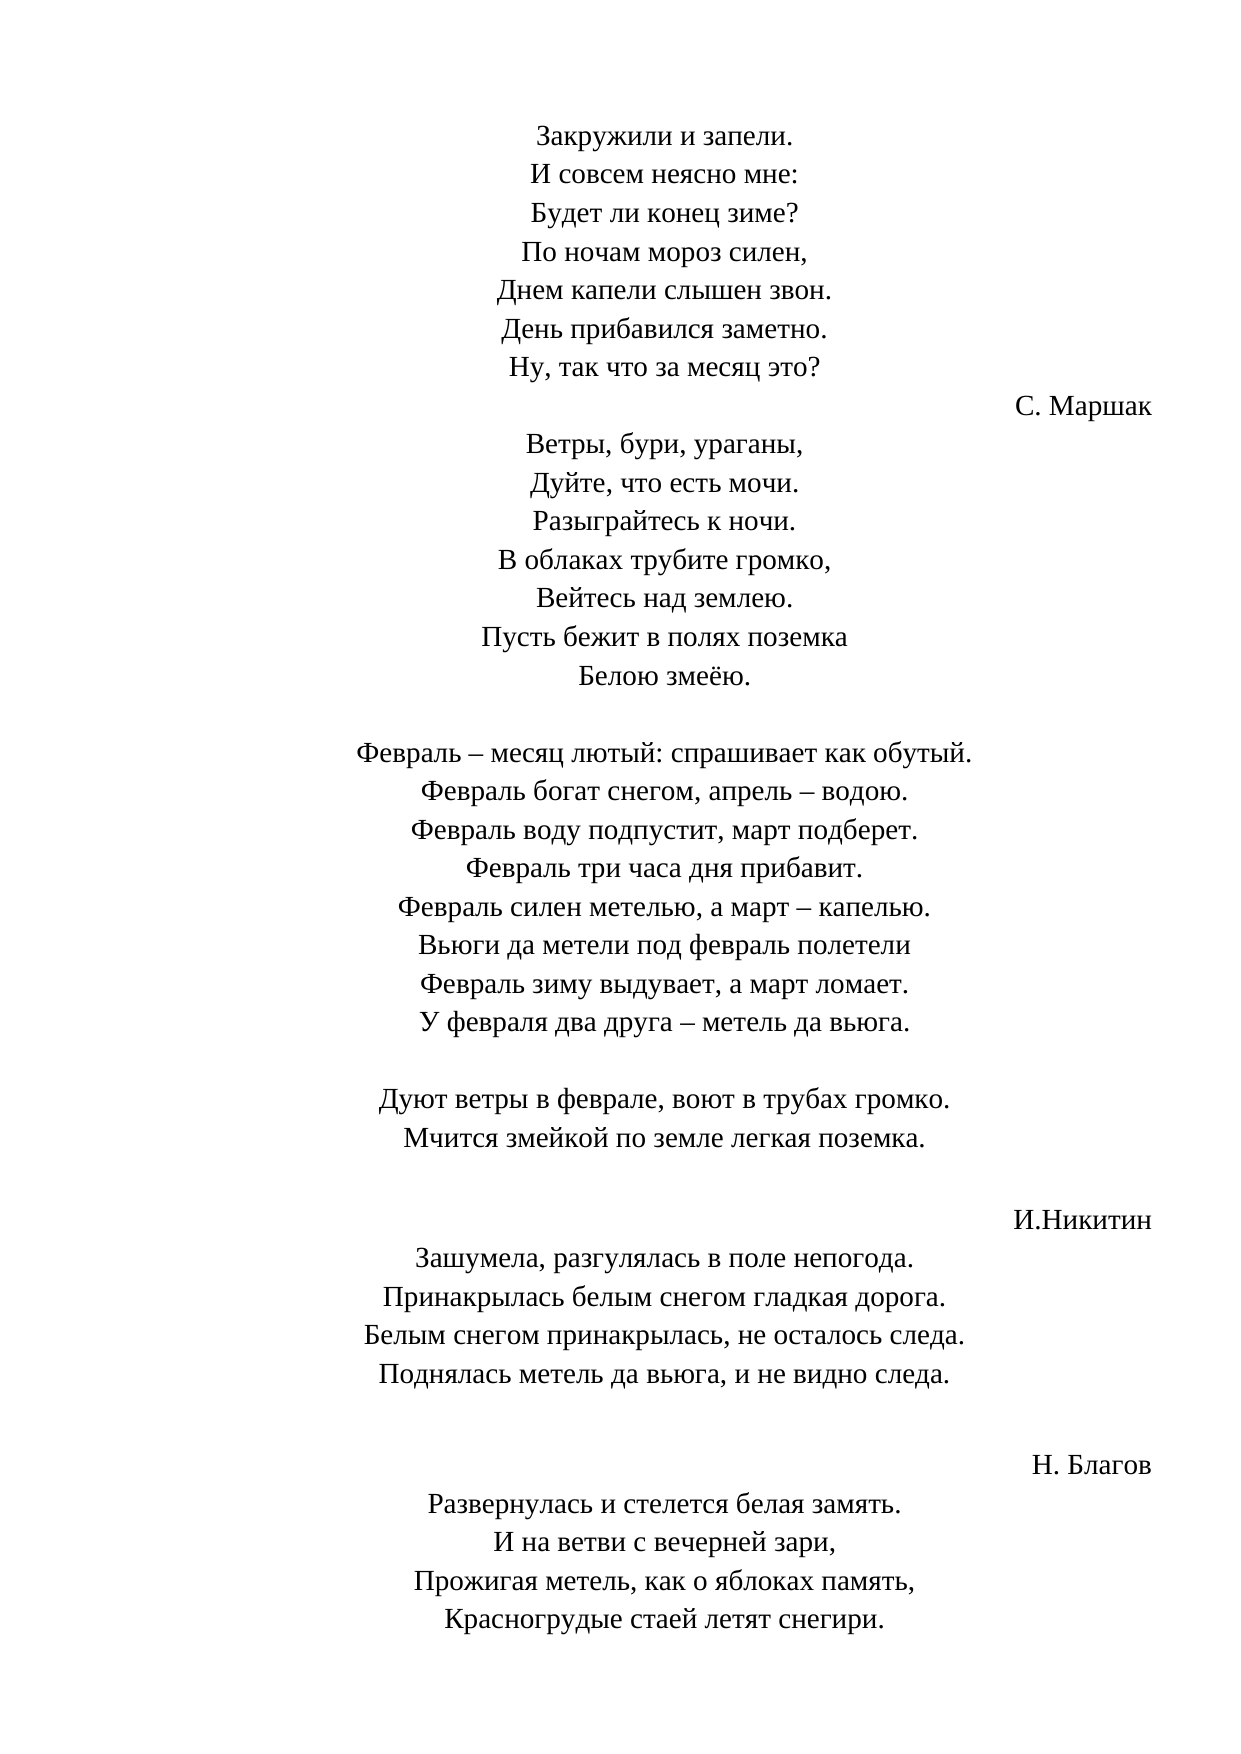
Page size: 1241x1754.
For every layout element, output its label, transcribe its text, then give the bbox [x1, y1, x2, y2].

text Дуйте, что есть мочи. [177, 465, 1152, 498]
text И на ветви с вечерней зари, [177, 1524, 1152, 1558]
text Ветры, бури, ураганы, [177, 426, 1152, 460]
text Ну, так что за месяц это? [177, 349, 1152, 383]
text Февраль богат снегом, апрель – водою. [177, 773, 1152, 807]
text Будет ли конец зиме? [177, 195, 1152, 229]
text Февраль – месяц лютый: спрашивает как обутый. [177, 735, 1152, 768]
text Дуют ветры в феврале, воют в трубах громко. [177, 1082, 1152, 1115]
text Поднялась метель да вьюга, и не видно следа. [177, 1356, 1152, 1389]
text И.Никитин [177, 1202, 1152, 1235]
text Закружили и запели. [177, 118, 1152, 152]
text И совсем неясно мне: [177, 157, 1152, 190]
text Белою змеёю. [177, 658, 1152, 691]
text Разыграйтесь к ночи. [177, 503, 1152, 537]
text Красногрудые стаей летят снегири. [177, 1601, 1152, 1635]
text День прибавился заметно. [177, 311, 1152, 344]
text Февраль три часа дня прибавит. [177, 850, 1152, 884]
text Днем капели слышен звон. [177, 272, 1152, 306]
text Белым снегом принакрылась, не осталось следа. [177, 1317, 1152, 1351]
text Февраль зиму выдувает, а март ломает. [177, 966, 1152, 999]
text По ночам мороз силен, [177, 234, 1152, 267]
text Февраль воду подпустит, март подберет. [177, 812, 1152, 845]
text Н. Благов [177, 1447, 1152, 1481]
text С. Маршак [620, 388, 1152, 421]
text В облаках трубите громко, [177, 542, 1152, 576]
text Февраль силен метелью, а март – капелью. [177, 889, 1152, 922]
text Мчится змейкой по земле легкая поземка. [177, 1120, 1152, 1154]
text Развернулась и стелется белая замять. [177, 1486, 1152, 1519]
text Пусть бежит в полях поземка [177, 619, 1152, 653]
text Прожигая метель, как о яблоках память, [177, 1563, 1152, 1596]
text Вьюги да метели под февраль полетели [177, 927, 1152, 961]
text Принакрылась белым снегом гладкая дорога. [177, 1279, 1152, 1312]
text Зашумела, разгулялась в поле непогода. [177, 1240, 1152, 1274]
text У февраля два друга – метель да вьюга. [177, 1004, 1152, 1038]
text Вейтесь над землею. [177, 581, 1152, 614]
